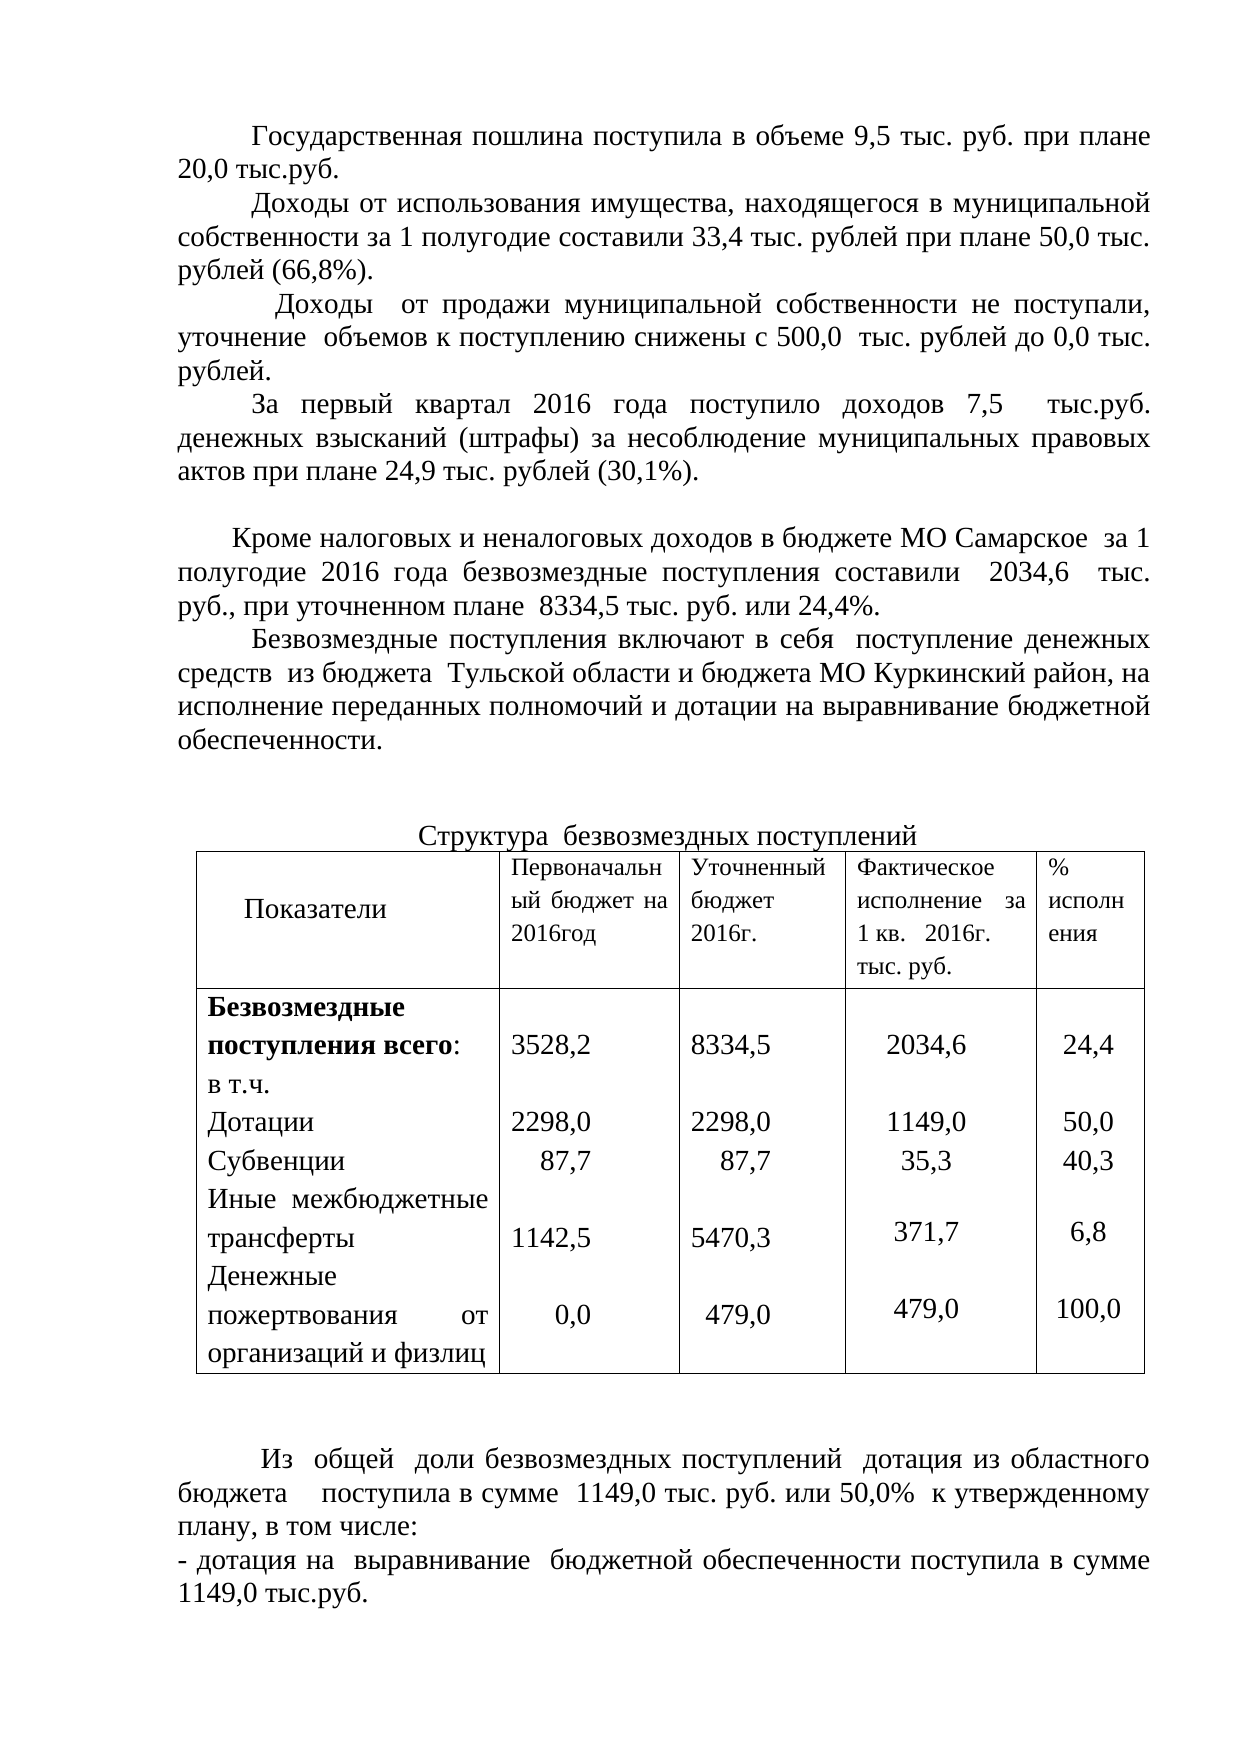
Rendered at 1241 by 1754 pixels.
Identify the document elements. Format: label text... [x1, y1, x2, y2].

table_header % исполнения [1037, 852, 1144, 988]
table_cell 8334,5 2298,0 87,7 5470,3 479,0 [680, 989, 845, 1373]
text Государственная пошлина поступила в объеме 9,5 тыс. руб. при плане 20,0 тыс.руб. [177, 118, 1152, 185]
text Безвозмездные поступления включают в себя поступление денежных средств из бюджета Тульской области и бюджета МО Куркинский район, на исполнение переданных полномочий и дотации на выравнивание бюджетной обеспеченности. [177, 621, 1152, 755]
text Структура безвозмездных поступлений [177, 818, 1152, 851]
table_cell Безвозмездные поступления всего: в т.ч. Дотации Субвенции Иные межбюджетные трансферты Денежные пожертвования от организаций и физлиц [197, 989, 499, 1373]
table_cell 3528,2 2298,0 87,7 1142,5 0,0 [500, 989, 679, 1373]
text Доходы от использования имущества, находящегося в муниципальной собственности за 1 полугодие составили 33,4 тыс. рублей при плане 50,0 тыс. рублей (66,8%). [177, 185, 1152, 286]
table_header Уточненный бюджет 2016г. [680, 852, 845, 988]
text - дотация на выравнивание бюджетной обеспеченности поступила в сумме 1149,0 тыс.руб. [177, 1542, 1152, 1609]
table_header Показатели [197, 852, 499, 988]
table_header Фактическое исполнение за 1 кв. 2016г. тыс. руб. [846, 852, 1036, 988]
text За первый квартал 2016 года поступило доходов 7,5 тыс.руб. денежных взысканий (штрафы) за несоблюдение муниципальных правовых актов при плане 24,9 тыс. рублей (30,1%). [177, 386, 1152, 487]
text Кроме налоговых и неналоговых доходов в бюджете МО Самарское за 1 полугодие 2016 года безвозмездные поступления составили 2034,6 тыс. руб., при уточненном плане 8334,5 тыс. руб. или 24,4%. [177, 521, 1152, 621]
table_cell 24,4 50,0 40,3 6,8 100,0 [1037, 989, 1144, 1373]
text Из общей доли безвозмездных поступлений дотация из областного бюджета поступила в сумме 1149,0 тыс. руб. или 50,0% к утвержденному плану, в том числе: [177, 1441, 1152, 1542]
text Доходы от продажи муниципальной собственности не поступали, уточнение объемов к поступлению снижены с 500,0 тыс. рублей до 0,0 тыс. рублей. [177, 286, 1152, 386]
table_header Первоначальный бюджет на 2016год [500, 852, 679, 988]
table_cell 2034,6 1149,0 35,3 371,7 479,0 [846, 989, 1036, 1373]
